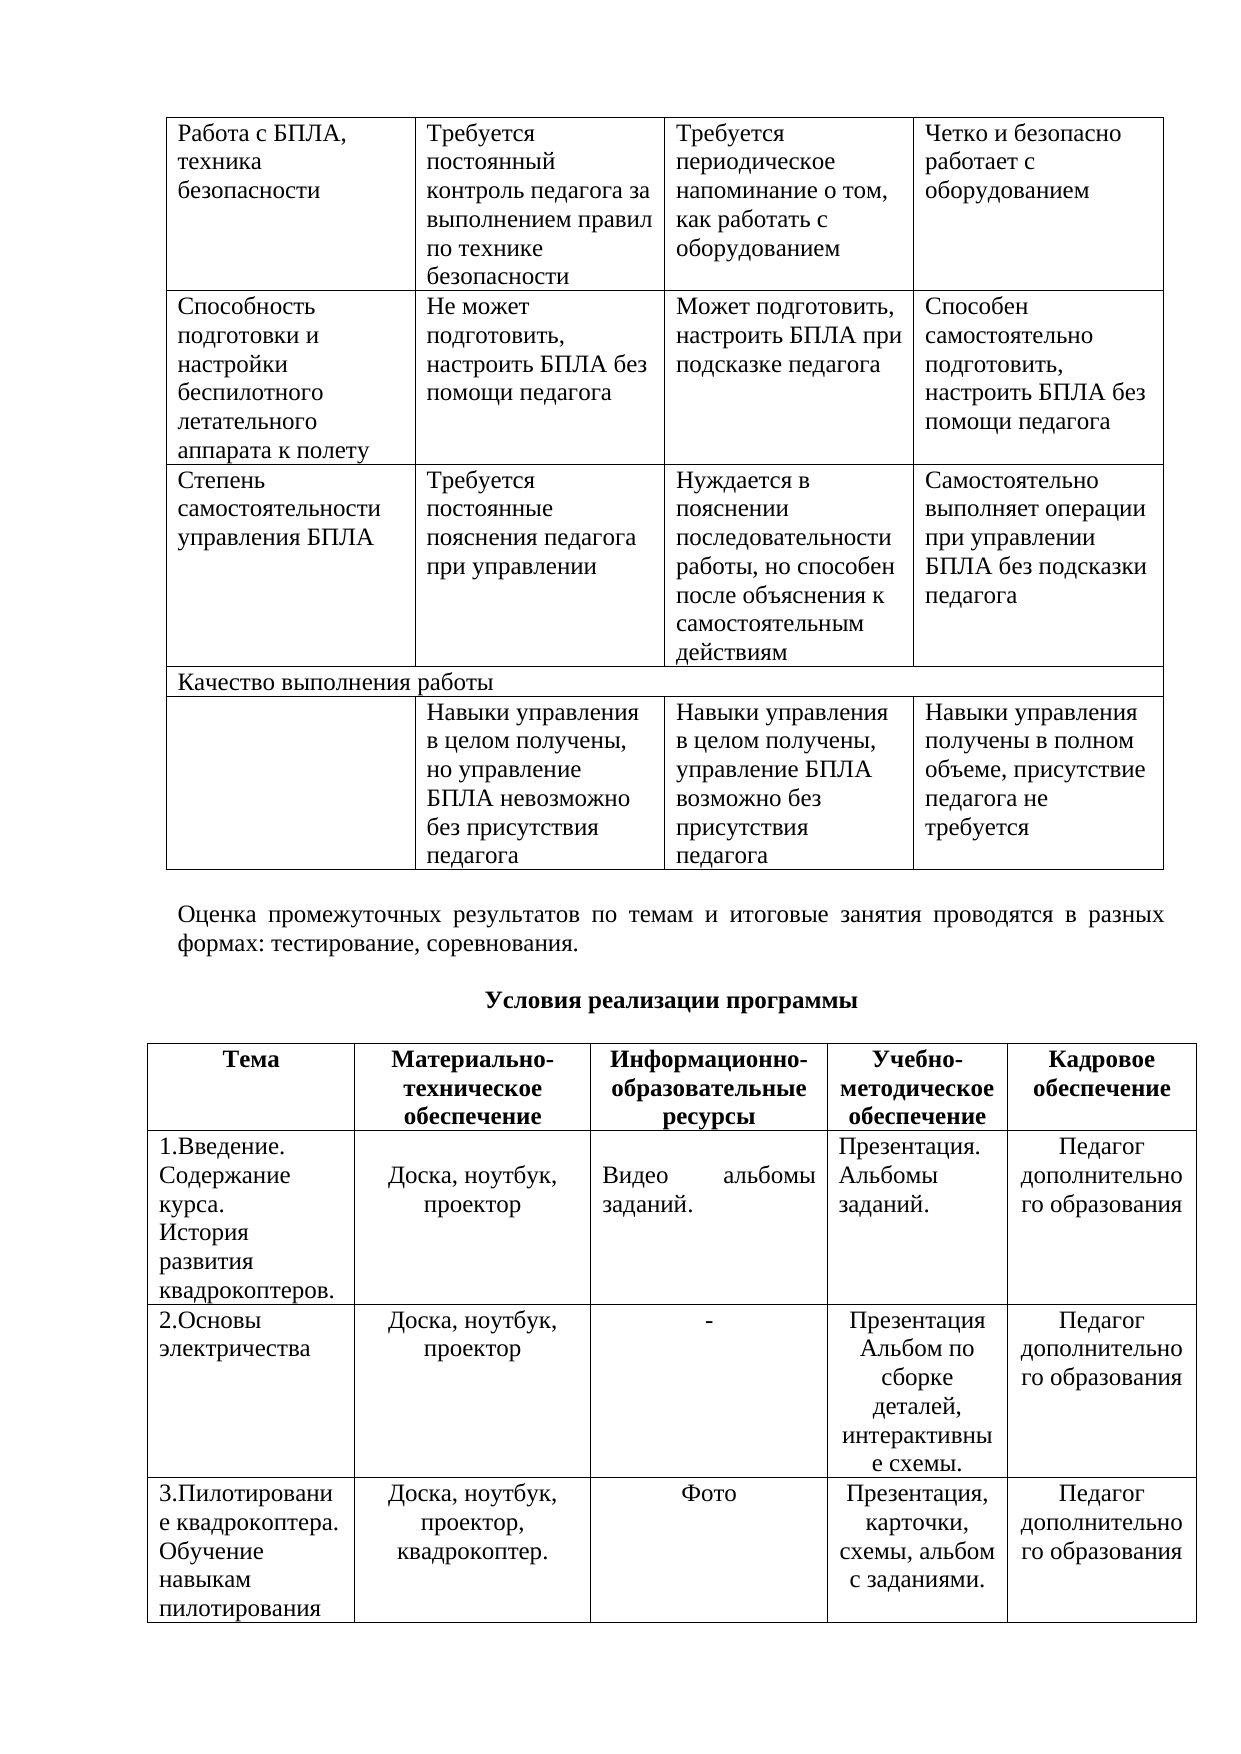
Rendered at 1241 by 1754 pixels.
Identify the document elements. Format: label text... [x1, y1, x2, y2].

table_cell Способность подготовки и настройки беспилотного летательного аппарата к полету [167, 291, 415, 464]
table_cell Доска, ноутбук, проектор [355, 1305, 590, 1477]
table_cell Требуется периодическое напоминание о том, как работать с оборудованием [665, 118, 913, 290]
table_cell Навыки управления получены в полном объеме, присутствие педагога не требуется [914, 697, 1163, 869]
table_cell Фото [591, 1478, 827, 1622]
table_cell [828, 1478, 1007, 1622]
table_cell Педагог дополнительного образования [1008, 1131, 1196, 1304]
table_cell Работа с БПЛА, техника безопасности [167, 118, 415, 290]
table_cell Навыки управления в целом получены, но управление БПЛА невозможно без присутствия педагога [416, 697, 664, 869]
table_cell Четко и безопасно работает с оборудованием [914, 118, 1163, 290]
text Оценка промежуточных результатов по темам и итоговые занятия проводятся в разных формах: тестирование, соревнования. [177, 899, 1165, 957]
table_cell 1.Введение. Содержание курса. История развития квадрокоптеров. [148, 1131, 354, 1304]
table_header Учебно-методическое обеспечение [828, 1044, 1007, 1130]
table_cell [1008, 1478, 1196, 1622]
table_cell Презентация Альбом по сборке деталей, интерактивные схемы. [828, 1305, 1007, 1477]
table_cell Качество выполнения работы [167, 667, 1163, 696]
table_cell [167, 697, 415, 869]
table_cell Нуждается в пояснении последовательности работы, но способен после объяснения к самостоятельным действиям [665, 465, 913, 666]
table_cell 2.Основы электричества [148, 1305, 354, 1477]
table_cell Навыки управления в целом получены, управление БПЛА возможно без присутствия педагога [665, 697, 913, 869]
table_cell Самостоятельно выполняет операции при управлении БПЛА без подсказки педагога [914, 465, 1163, 666]
table_cell Может подготовить, настроить БПЛА при подсказке педагога [665, 291, 913, 464]
table_cell Педагог дополнительного образования [1008, 1305, 1196, 1477]
table_cell Требуется постоянные пояснения педагога при управлении [416, 465, 664, 666]
table_header Материально-техническое обеспечение [355, 1044, 590, 1130]
table_cell - [591, 1305, 827, 1477]
table_cell Способен самостоятельно подготовить, настроить БПЛА без помощи педагога [914, 291, 1163, 464]
table_cell Требуется постоянный контроль педагога за выполнением правил по технике безопасности [416, 118, 664, 290]
table_cell Видео альбомы заданий. [591, 1131, 827, 1304]
table_cell Доска, ноутбук, проектор [355, 1131, 590, 1304]
table_header Тема [148, 1044, 354, 1130]
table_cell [148, 1478, 354, 1622]
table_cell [355, 1478, 590, 1622]
table_cell Не может подготовить, настроить БПЛА без помощи педагога [416, 291, 664, 464]
table_header Кадровое обеспечение [1008, 1044, 1196, 1130]
table_cell Презентация. Альбомы заданий. [828, 1131, 1007, 1304]
text Условия реализации программы [177, 985, 1165, 1014]
table_header Информационно-образовательные ресурсы [591, 1044, 827, 1130]
table_cell Степень самостоятельности управления БПЛА [167, 465, 415, 666]
